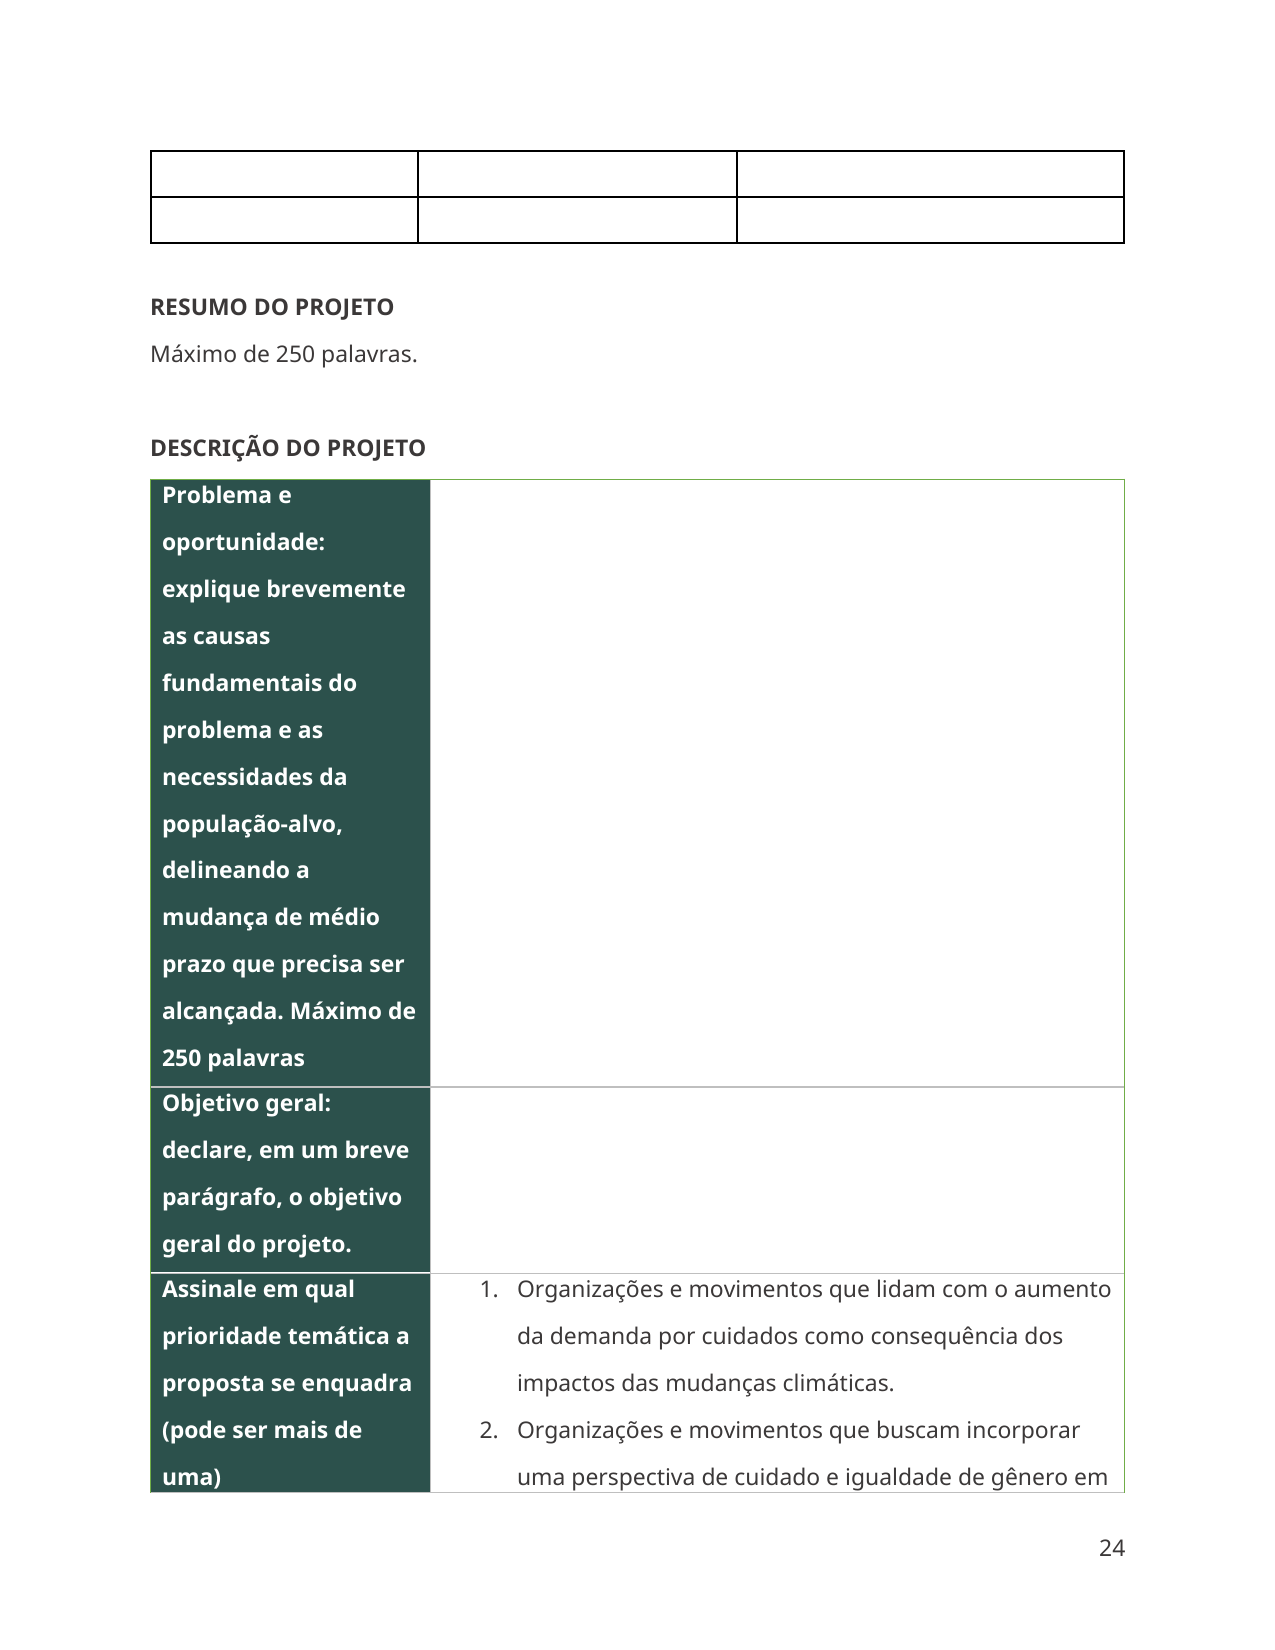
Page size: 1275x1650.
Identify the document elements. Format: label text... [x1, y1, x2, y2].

table_cell [431, 1088, 1124, 1272]
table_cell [431, 1274, 1124, 1492]
table_header [431, 480, 1124, 1086]
text Máximo de 250 palavras. [150, 338, 1125, 369]
table_cell [738, 198, 1123, 242]
table_cell Objetivo geral: declare, em um breve parágrafo, o objetivo geral do projeto. [151, 1088, 430, 1272]
table_header Problema e oportunidade: explique brevemente as causas fundamentais do problema e as necessidades da população-alvo, delineando a mudança de médio prazo que precisa ser alcançada. Máximo de 250 palavras [151, 480, 430, 1086]
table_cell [151, 1274, 430, 1492]
text RESUMO DO PROJETO [150, 291, 1125, 322]
table_cell [738, 152, 1123, 196]
table_cell [419, 198, 736, 242]
table_cell [152, 152, 417, 196]
table_cell [152, 198, 417, 242]
table_cell [419, 152, 736, 196]
text DESCRIÇÃO DO PROJETO [150, 432, 1125, 463]
